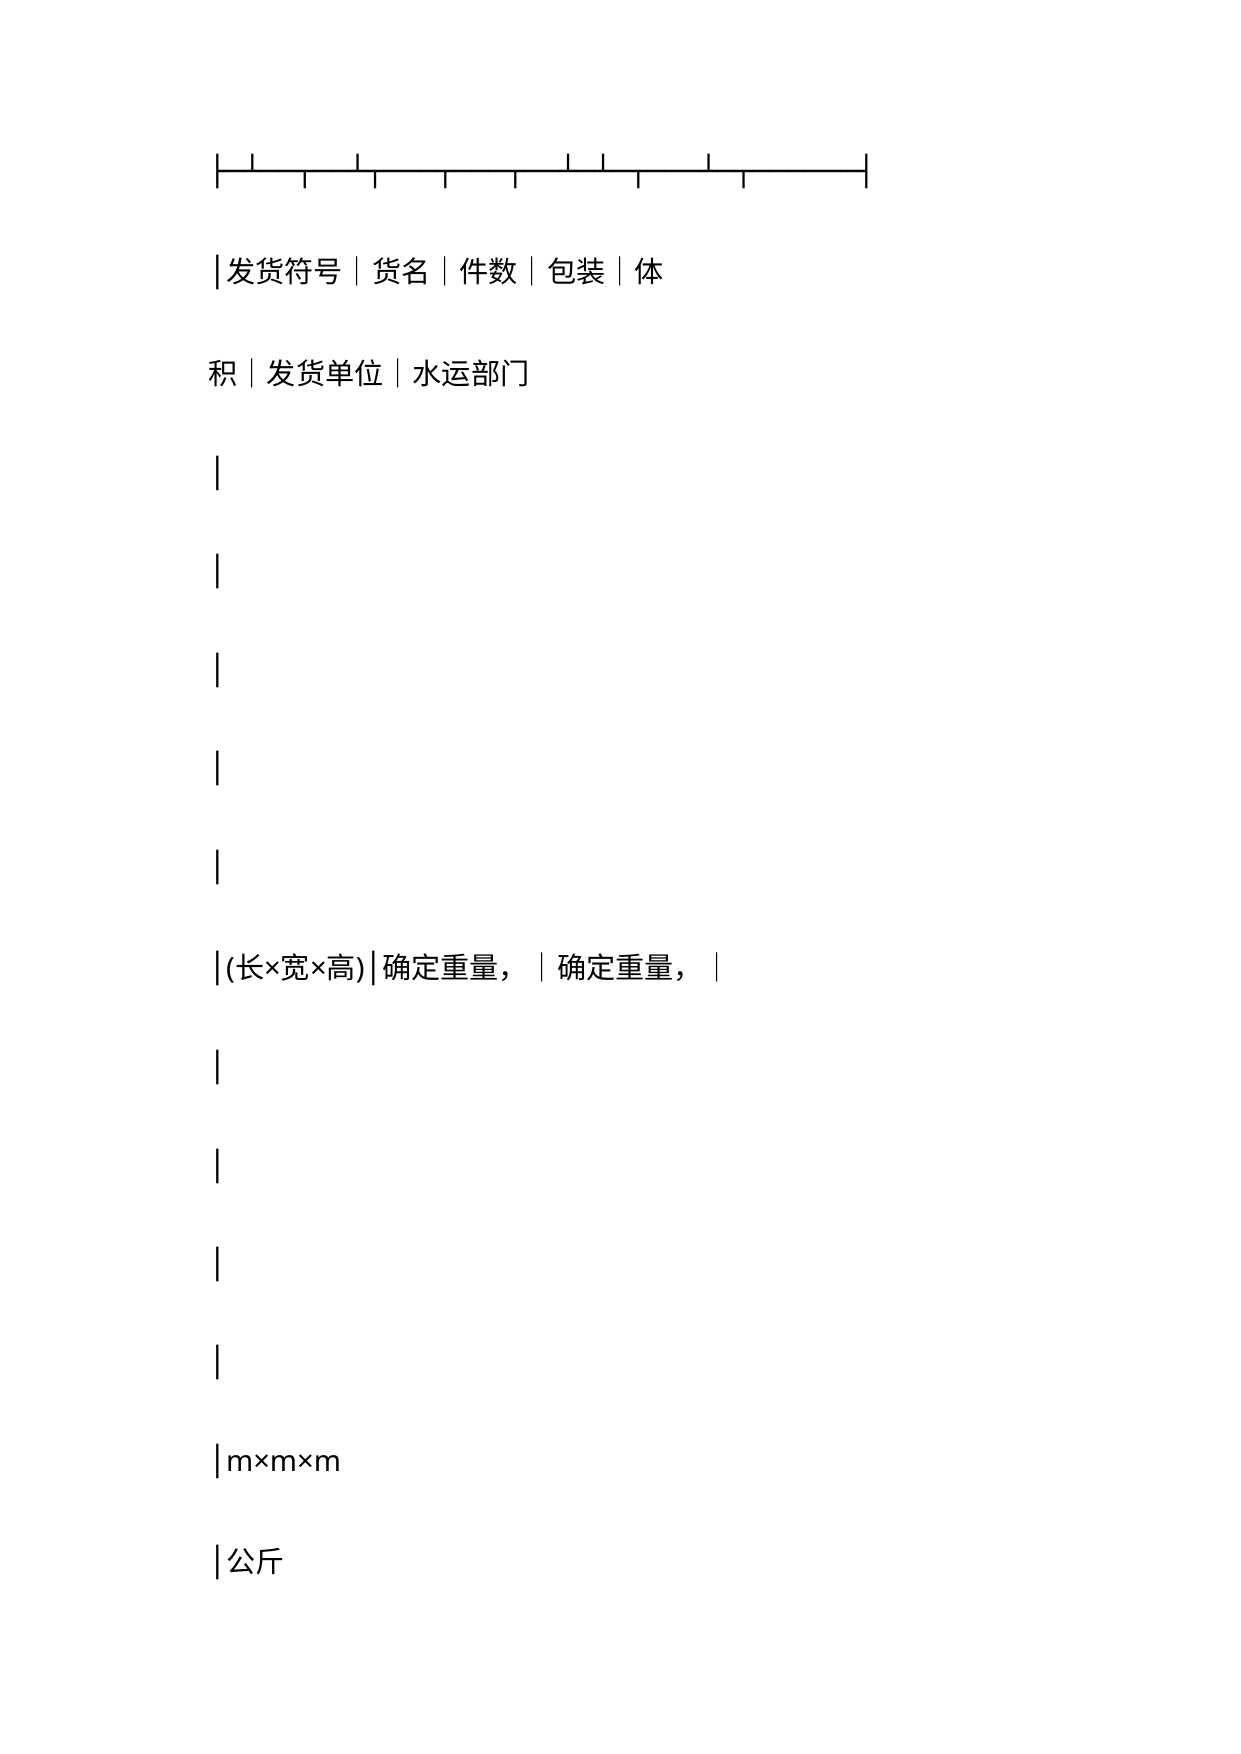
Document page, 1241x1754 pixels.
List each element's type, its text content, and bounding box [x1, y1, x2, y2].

text 积│发货单位│水运部门 [150, 350, 1090, 393]
text │ [150, 649, 1090, 689]
text │ [150, 452, 1090, 492]
text │ [150, 846, 1090, 886]
text │ [150, 551, 1090, 590]
text │(长×宽×高)│确定重量，│确定重量，│ [150, 944, 1090, 987]
text │发货符号│货名│件数│包装│体 [150, 248, 1090, 291]
text ├─┴──┬──┴┬───┬───┬──┴─┴─┬───┴─┬──────┤ [150, 150, 1090, 190]
text │ [150, 1145, 1090, 1184]
text │ [150, 1046, 1090, 1086]
text │ [150, 747, 1090, 787]
text │ [150, 1342, 1090, 1381]
text │ [150, 1243, 1090, 1283]
text │公斤 [150, 1538, 1090, 1581]
text │m×m×m [150, 1440, 1090, 1480]
